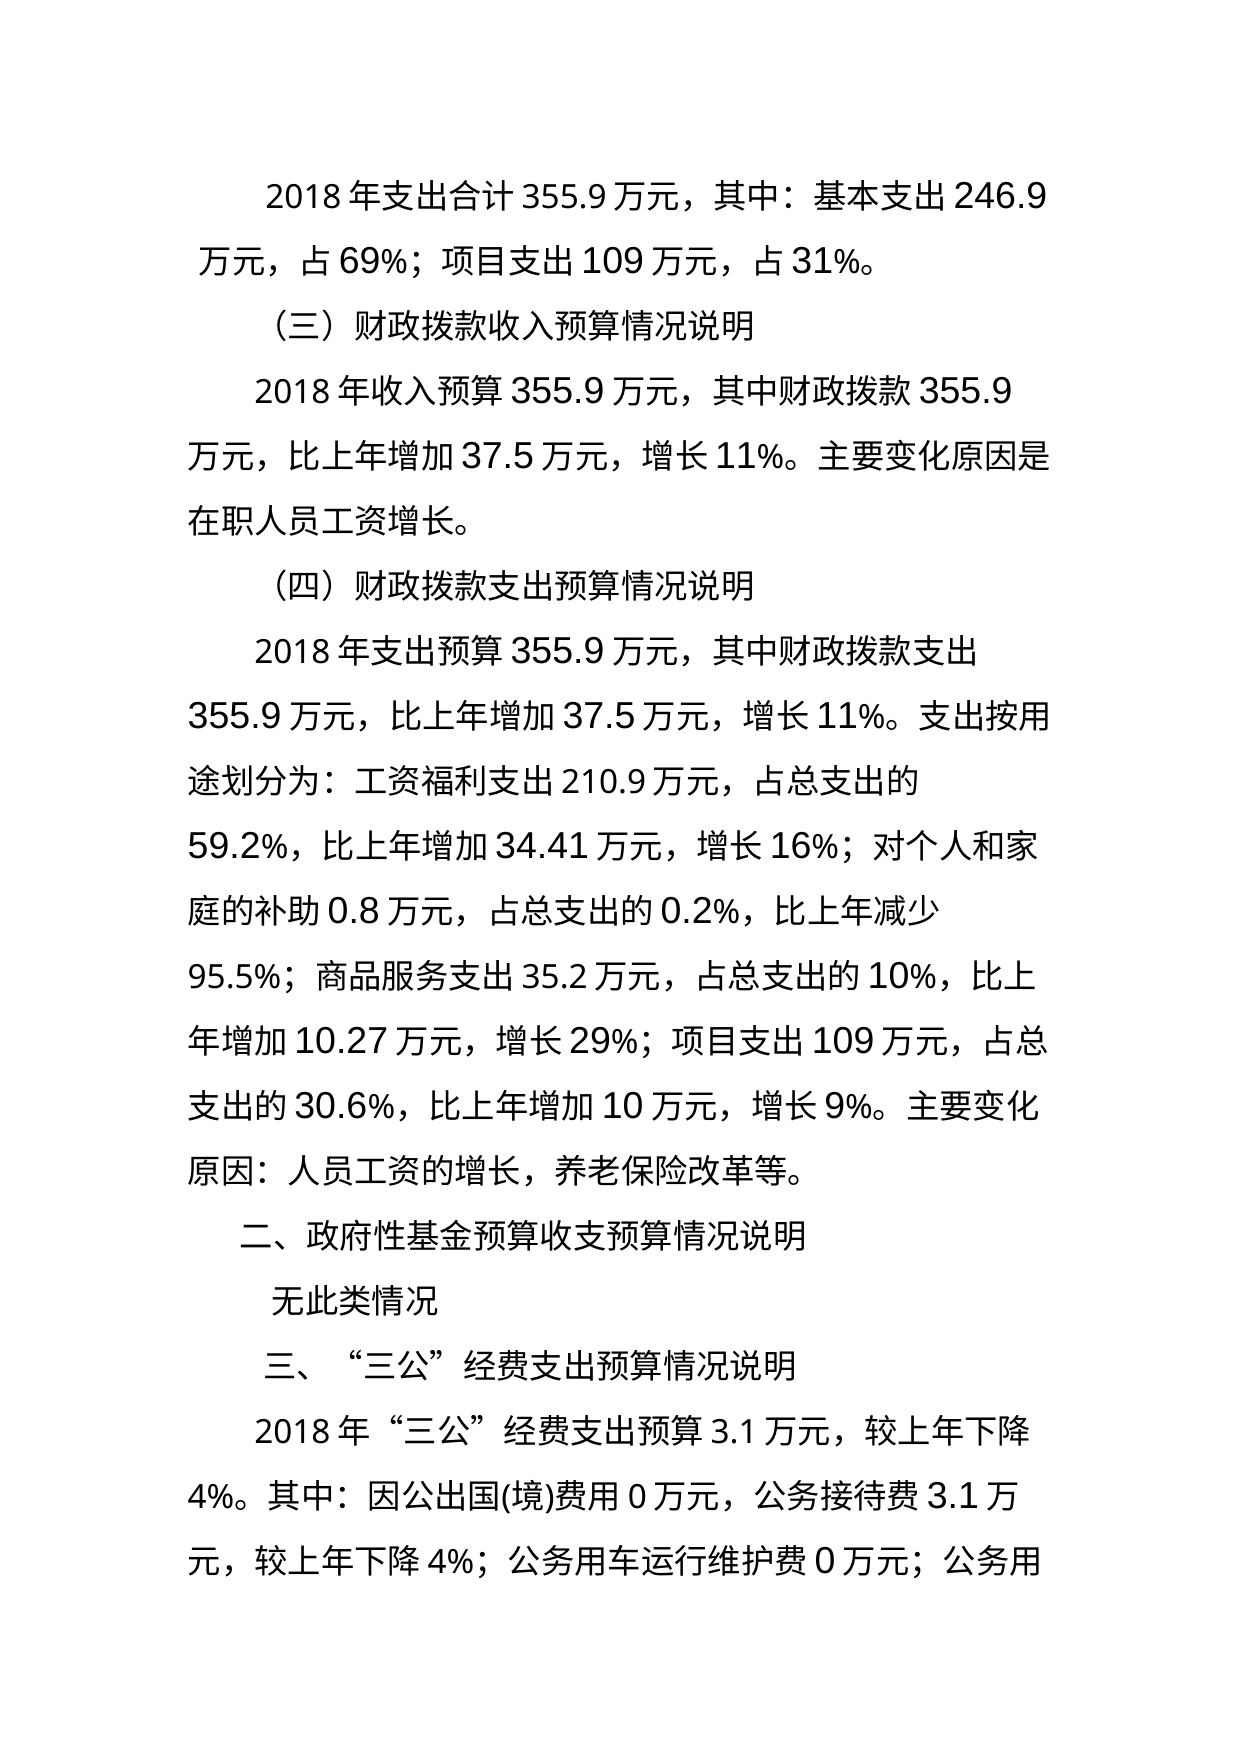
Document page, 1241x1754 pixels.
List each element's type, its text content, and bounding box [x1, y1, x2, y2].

text 三、“三公”经费支出预算情况说明 [187, 1332, 1053, 1397]
text 二、政府性基金预算收支预算情况说明 [187, 1202, 1053, 1267]
text （四）财政拨款支出预算情况说明 [187, 552, 1053, 617]
text 无此类情况 [187, 1267, 1053, 1332]
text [187, 1397, 1053, 1592]
text （三）财政拨款收入预算情况说明 [187, 292, 1053, 357]
text 2018年收入预算355.9万元，其中财政拨款355.9万元，比上年增加37.5万元，增长11%。主要变化原因是在职人员工资增长。 [187, 357, 1053, 552]
text 2018年支出合计355.9万元，其中：基本支出246.9万元，占69%；项目支出109万元，占31%。 [198, 162, 1053, 292]
text 2018年支出预算355.9万元，其中财政拨款支出355.9万元，比上年增加37.5万元，增长11%。支出按用途划分为：工资福利支出210.9万元，占总支出的59.2%，比上年增加34.41万元，增长16%；对个人和家庭的补助0.8万元，占总支出的0.2%，比上年减少95.5%；商品服务支出35.2万元，占总支出的10%，比上年增加10.27万元，增长29%；项目支出109万元，占总支出的30.6%，比上年增加10万元，增长9%。主要变化原因：人员工资的增长，养老保险改革等。 [187, 617, 1053, 1202]
